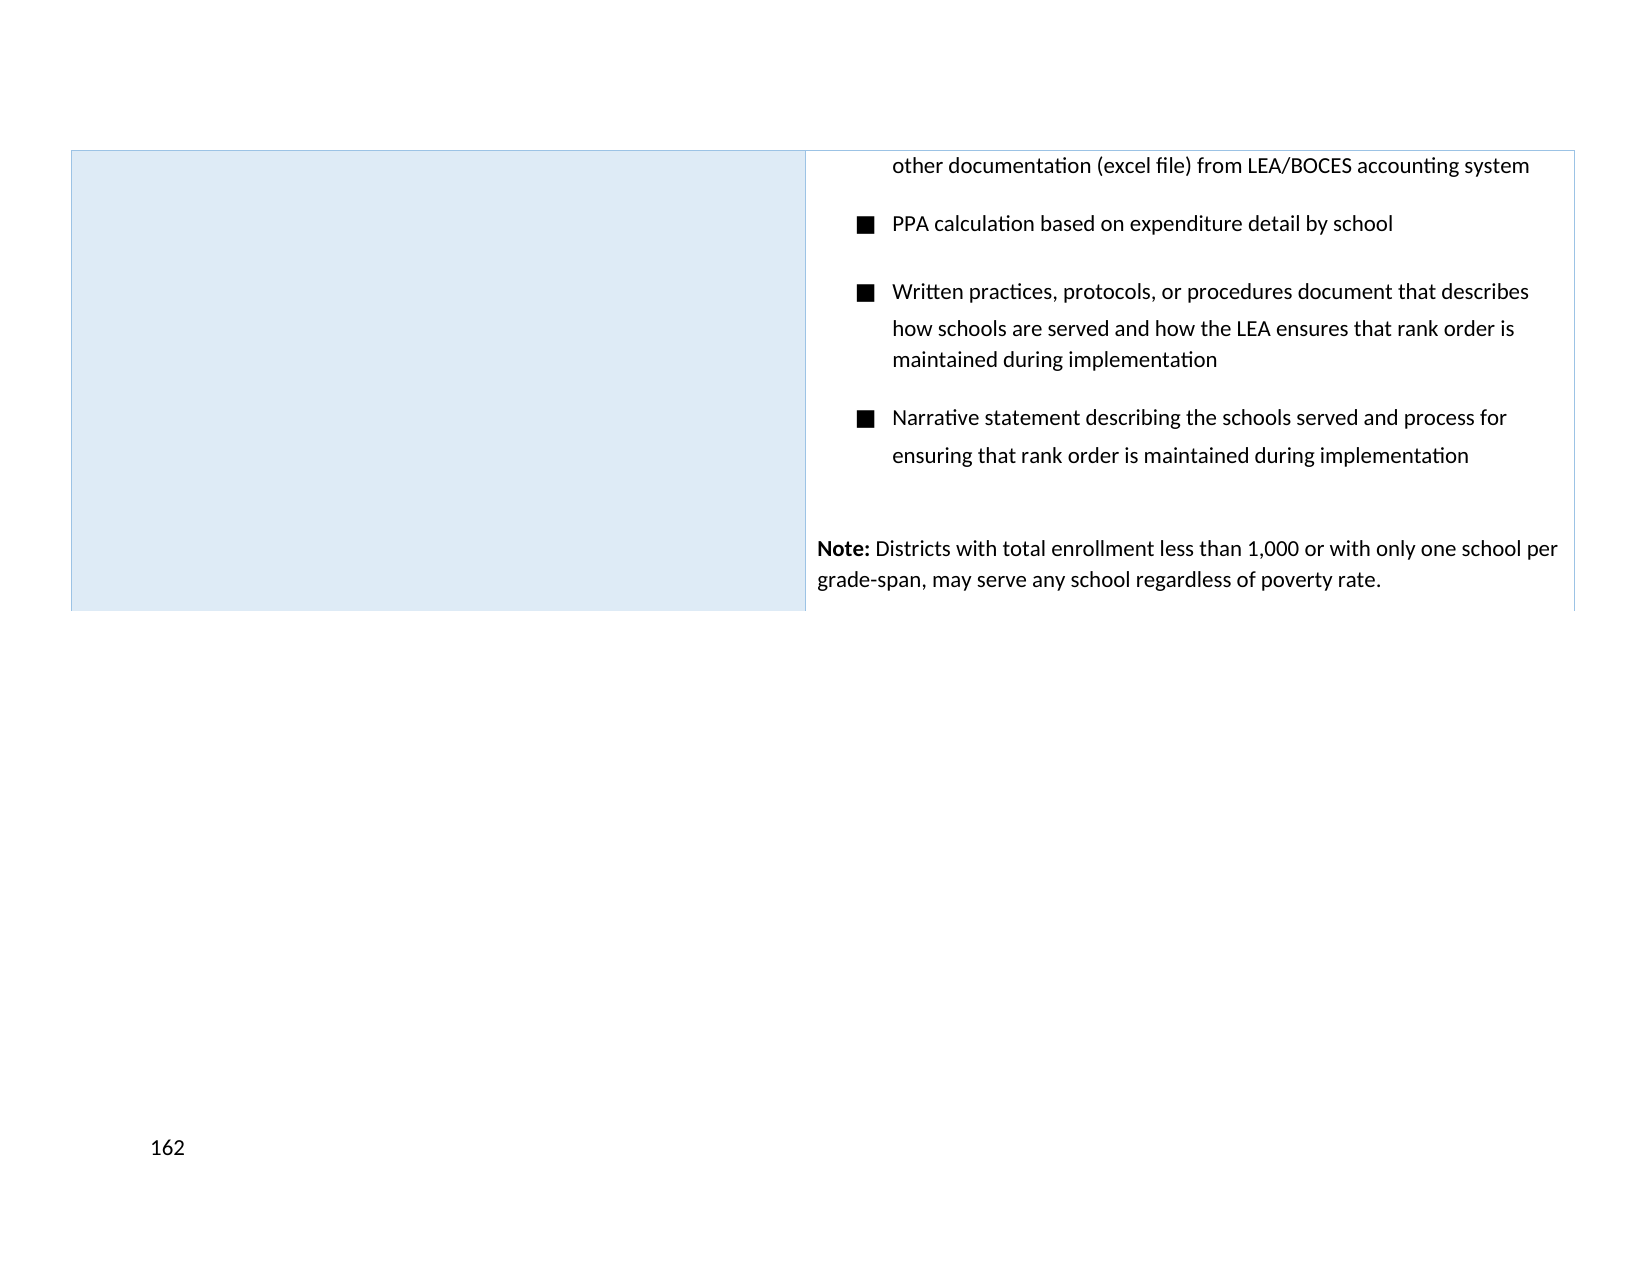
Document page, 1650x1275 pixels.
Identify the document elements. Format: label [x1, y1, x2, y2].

table_cell [806, 151, 1574, 611]
table_cell [72, 151, 805, 611]
